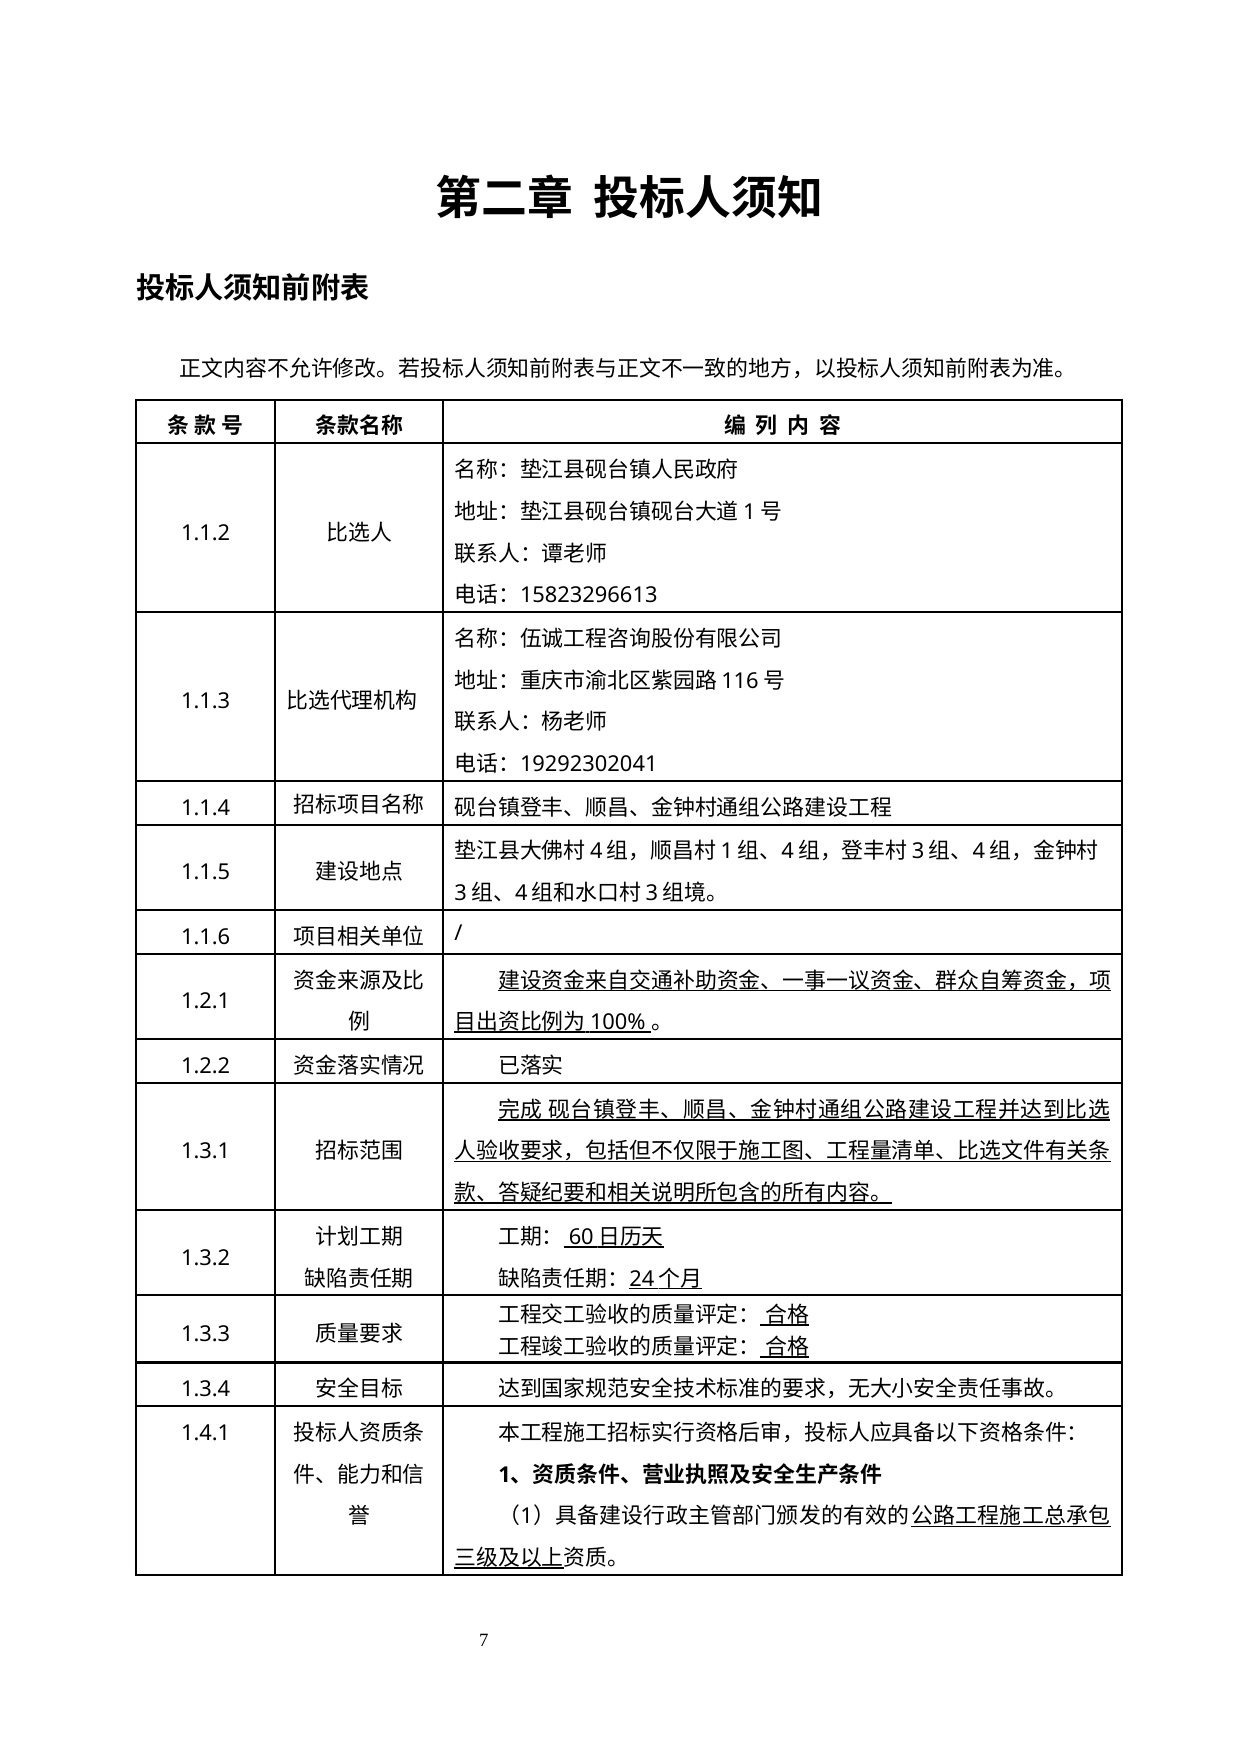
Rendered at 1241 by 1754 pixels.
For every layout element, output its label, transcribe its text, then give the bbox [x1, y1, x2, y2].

table_cell 计划工期 缺陷责任期 [276, 1211, 442, 1294]
table_header 条 款 号 [137, 401, 274, 442]
table_cell 1.4.1 [137, 1407, 274, 1574]
text 正文内容不允许修改。若投标人须知前附表与正文不一致的地方，以投标人须知前附表为准。 [136, 350, 1122, 383]
table_cell 1.1.3 [137, 613, 274, 780]
table_cell 工期： 60日历天 缺陷责任期：24个月 [444, 1211, 1121, 1294]
table_cell 1.1.2 [137, 444, 274, 611]
table_cell 质量要求 [276, 1296, 442, 1361]
table_cell 招标范围 [276, 1084, 442, 1209]
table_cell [444, 1407, 1121, 1574]
table_cell 1.2.1 [137, 955, 274, 1038]
table_cell 建设地点 [276, 826, 442, 909]
table_cell 达到国家规范安全技术标准的要求，无大小安全责任事故。 [444, 1364, 1121, 1405]
table_cell / [444, 911, 1121, 953]
table_cell 比选代理机构 [276, 613, 442, 780]
table_cell 资金落实情况 [276, 1040, 442, 1082]
table_cell 工程交工验收的质量评定： 合格 工程竣工验收的质量评定： 合格 [444, 1296, 1121, 1361]
table_cell 项目相关单位 [276, 911, 442, 953]
table_cell 1.1.6 [137, 911, 274, 953]
table_header 条款名称 [276, 401, 442, 442]
table_cell 垫江县大佛村4组，顺昌村1组、4组，登丰村3组、4组，金钟村3组、4组和水口村3组境。 [444, 826, 1121, 909]
table_cell 比选人 [276, 444, 442, 611]
table_cell 名称：伍诚工程咨询股份有限公司 地址：重庆市渝北区紫园路116号 联系人：杨老师 电话：19292302041 [444, 613, 1121, 780]
table_cell 资金来源及比例 [276, 955, 442, 1038]
table_cell 投标人资质条件、能力和信誉 [276, 1407, 442, 1574]
table_cell 1.1.5 [137, 826, 274, 909]
table_cell 1.2.2 [137, 1040, 274, 1082]
table_cell 1.1.4 [137, 782, 274, 823]
table_cell 1.3.3 [137, 1296, 274, 1361]
table_cell 1.3.1 [137, 1084, 274, 1209]
table_cell 1.3.4 [137, 1364, 274, 1405]
table_cell 砚台镇登丰、顺昌、金钟村通组公路建设工程 [444, 782, 1121, 823]
table_cell 完成 砚台镇登丰、顺昌、金钟村通组公路建设工程并达到比选人验收要求，包括但不仅限于施工图、工程量清单、比选文件有关条款、答疑纪要和相关说明所包含的所有内容。 [444, 1084, 1121, 1209]
text 第二章 投标人须知 [136, 146, 1122, 243]
subtitle 投标人须知前附表 [136, 254, 1122, 319]
table_cell 建设资金来自交通补助资金、一事一议资金、群众自筹资金，项目出资比例为100% 。 [444, 955, 1121, 1038]
table_header 编 列 内 容 [444, 401, 1121, 442]
table_cell 招标项目名称 [276, 782, 442, 823]
table_cell 安全目标 [276, 1364, 442, 1405]
table_cell 名称：垫江县砚台镇人民政府 地址：垫江县砚台镇砚台大道1号 联系人：谭老师 电话：15823296613 [444, 444, 1121, 611]
table_cell 已落实 [444, 1040, 1121, 1082]
table_cell 1.3.2 [137, 1211, 274, 1294]
